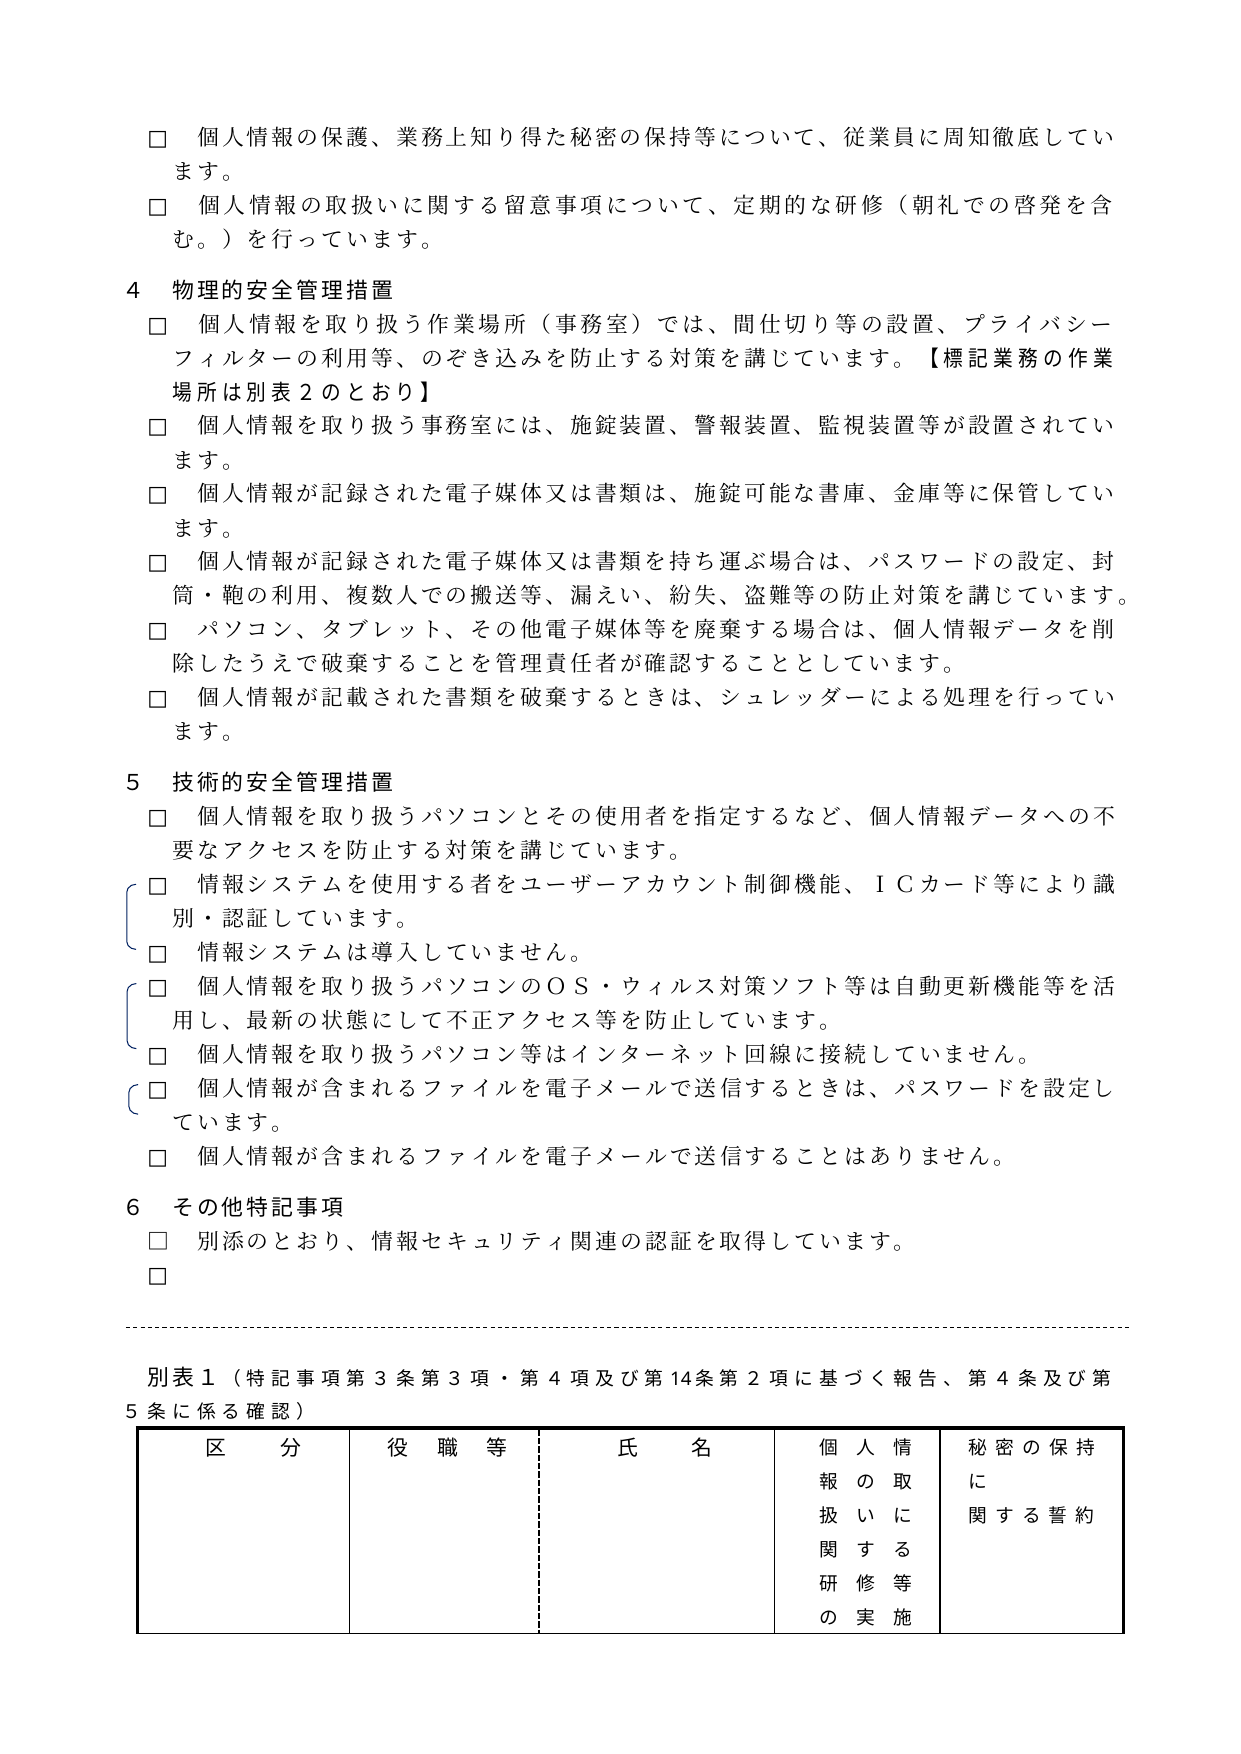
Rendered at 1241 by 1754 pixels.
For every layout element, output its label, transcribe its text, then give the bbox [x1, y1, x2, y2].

text □ 個人情報を取り扱う作業場所（事務室）では、間仕切り等の設置、プライバシーフィルターの利用等、のぞき込みを防止する対策を講じています。【標記業務の作業場所は別表２のとおり】 [144, 306, 1118, 408]
text □ 個人情報の取扱いに関する留意事項について、定期的な研修（朝礼での啓発を含む。）を行っています。 [144, 187, 1118, 255]
table_header 氏 名 [539, 1430, 774, 1633]
text □ 個人情報が記載された書類を破棄するときは、シュレッダーによる処理を行っています。 [144, 679, 1118, 747]
text □ 個人情報の保護、業務上知り得た秘密の保持等について、従業員に周知徹底しています。 [144, 119, 1118, 187]
text ５ 技術的安全管理措置 [122, 764, 1118, 798]
text □ 個人情報が記録された電子媒体又は書類は、施錠可能な書庫、金庫等に保管しています。 [144, 476, 1118, 543]
table_header 秘密の保持に 関する誓約 [941, 1430, 1122, 1633]
text □ 別添のとおり、情報セキュリティ関連の認証を取得しています。 [122, 1223, 1118, 1257]
text 別表１（特記事項第３条第３項・第４項及び第14条第２項に基づく報告、第４条及び第５条に係る確認） [122, 1358, 1118, 1426]
table_header 役 職 等 [350, 1430, 538, 1633]
text □ 個人情報を取り扱うパソコンとその使用者を指定するなど、個人情報データへの不要なアクセスを防止する対策を講じています。 [144, 798, 1118, 866]
text □ 個人情報が含まれるファイルを電子メールで送信するときは、パスワードを設定しています。 [144, 1070, 1118, 1138]
text □ 個人情報を取り扱うパソコンのＯＳ・ウィルス対策ソフト等は自動更新機能等を活用し、最新の状態にして不正アクセス等を防止しています。 [144, 968, 1118, 1036]
text □ [144, 1257, 1118, 1291]
text ４ 物理的安全管理措置 [122, 272, 1118, 306]
text □ 個人情報が含まれるファイルを電子メールで送信することはありません。 [144, 1138, 1118, 1172]
text □ 情報システムは導入していません。 [144, 934, 1118, 968]
text □ 個人情報を取り扱う事務室には、施錠装置、警報装置、監視装置等が設置されています。 [144, 408, 1118, 476]
text □ パソコン、タブレット、その他電子媒体等を廃棄する場合は、個人情報データを削除したうえで破棄することを管理責任者が確認することとしています。 [144, 611, 1118, 679]
text □ 個人情報が記録された電子媒体又は書類を持ち運ぶ場合は、パスワードの設定、封筒・鞄の利用、複数人での搬送等、漏えい、紛失、盗難等の防止対策を講じています。 [144, 543, 1118, 611]
text □ 情報システムを使用する者をユーザーアカウント制御機能、ＩＣカード等により識別・認証しています。 [144, 866, 1118, 934]
table_header 区 分 [139, 1430, 349, 1633]
text ６ その他特記事項 [122, 1189, 1118, 1223]
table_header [775, 1430, 939, 1633]
text □ 個人情報を取り扱うパソコン等はインターネット回線に接続していません。 [144, 1036, 1118, 1070]
